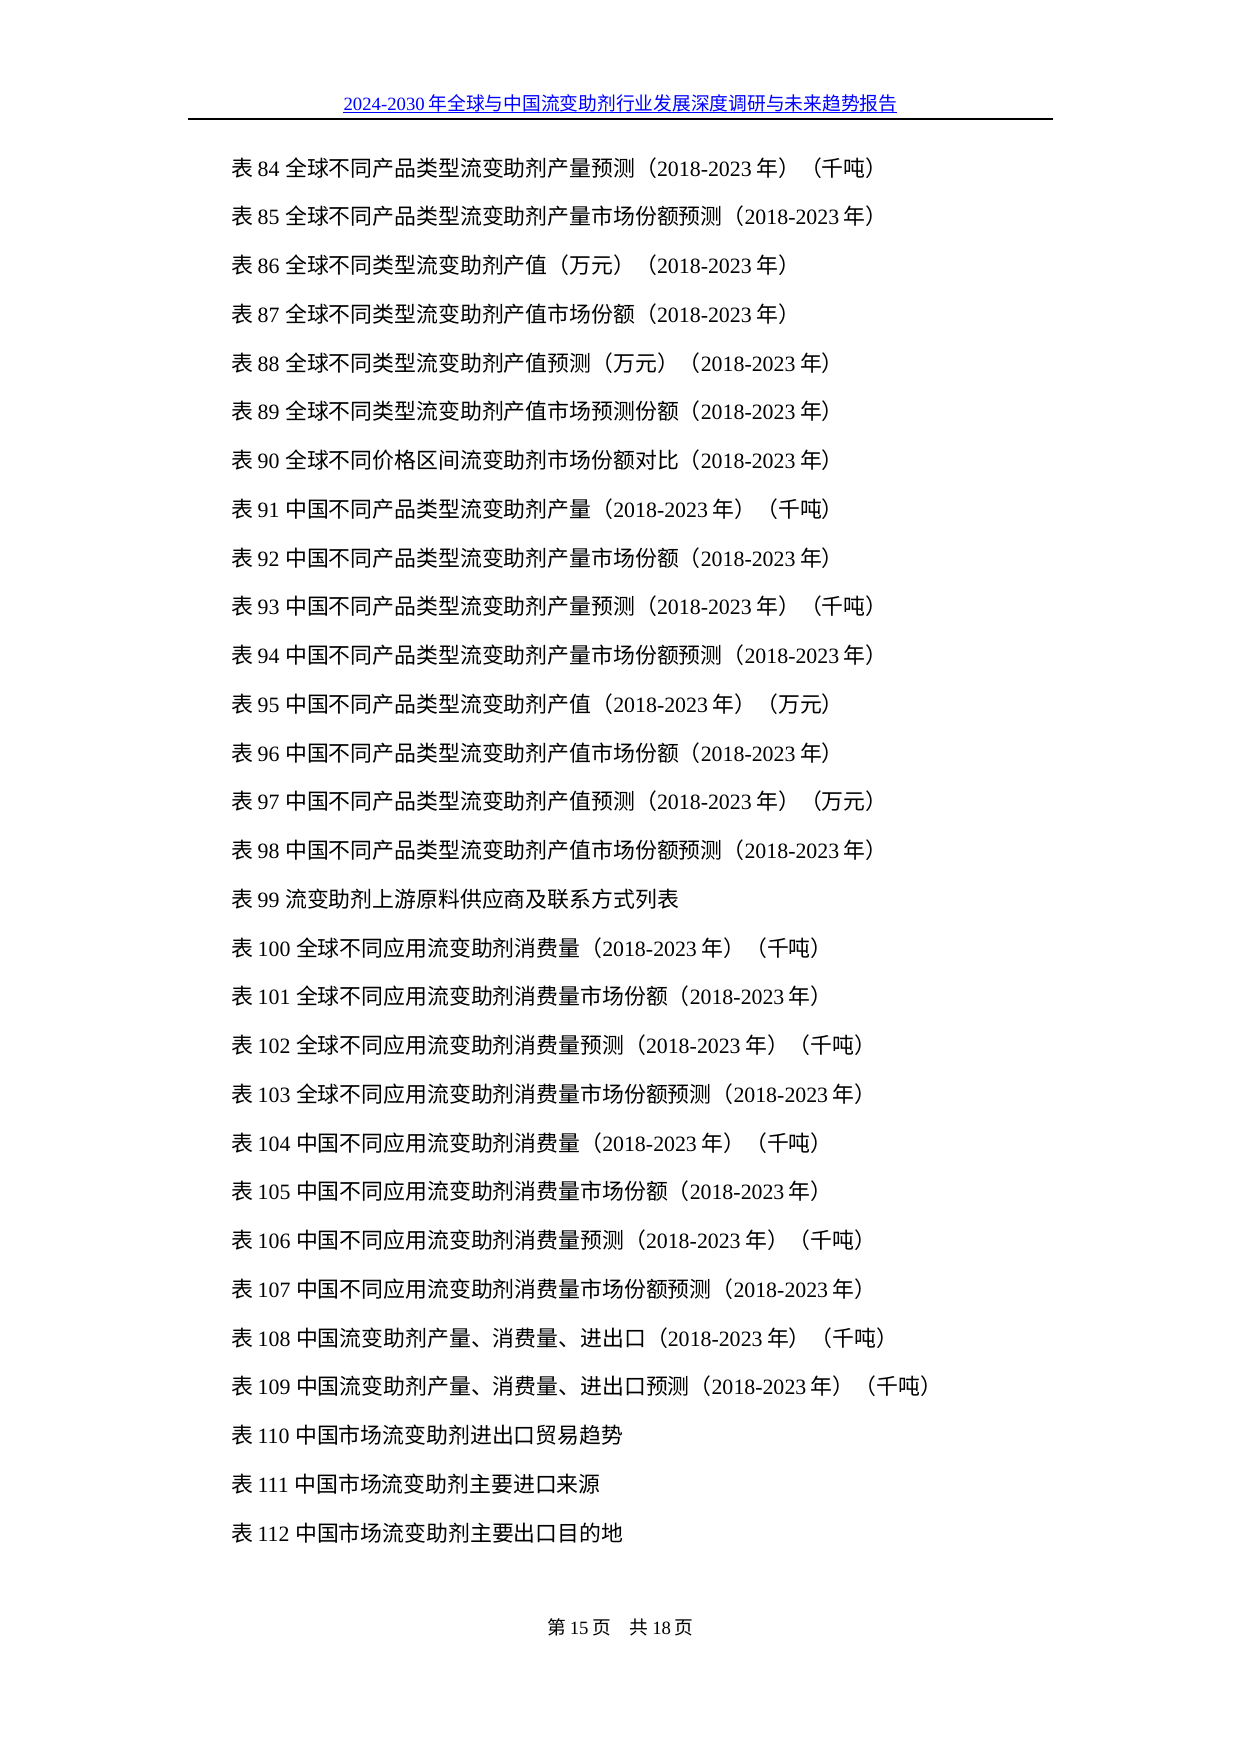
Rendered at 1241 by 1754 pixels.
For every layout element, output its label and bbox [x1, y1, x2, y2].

text [187, 150, 1053, 1548]
